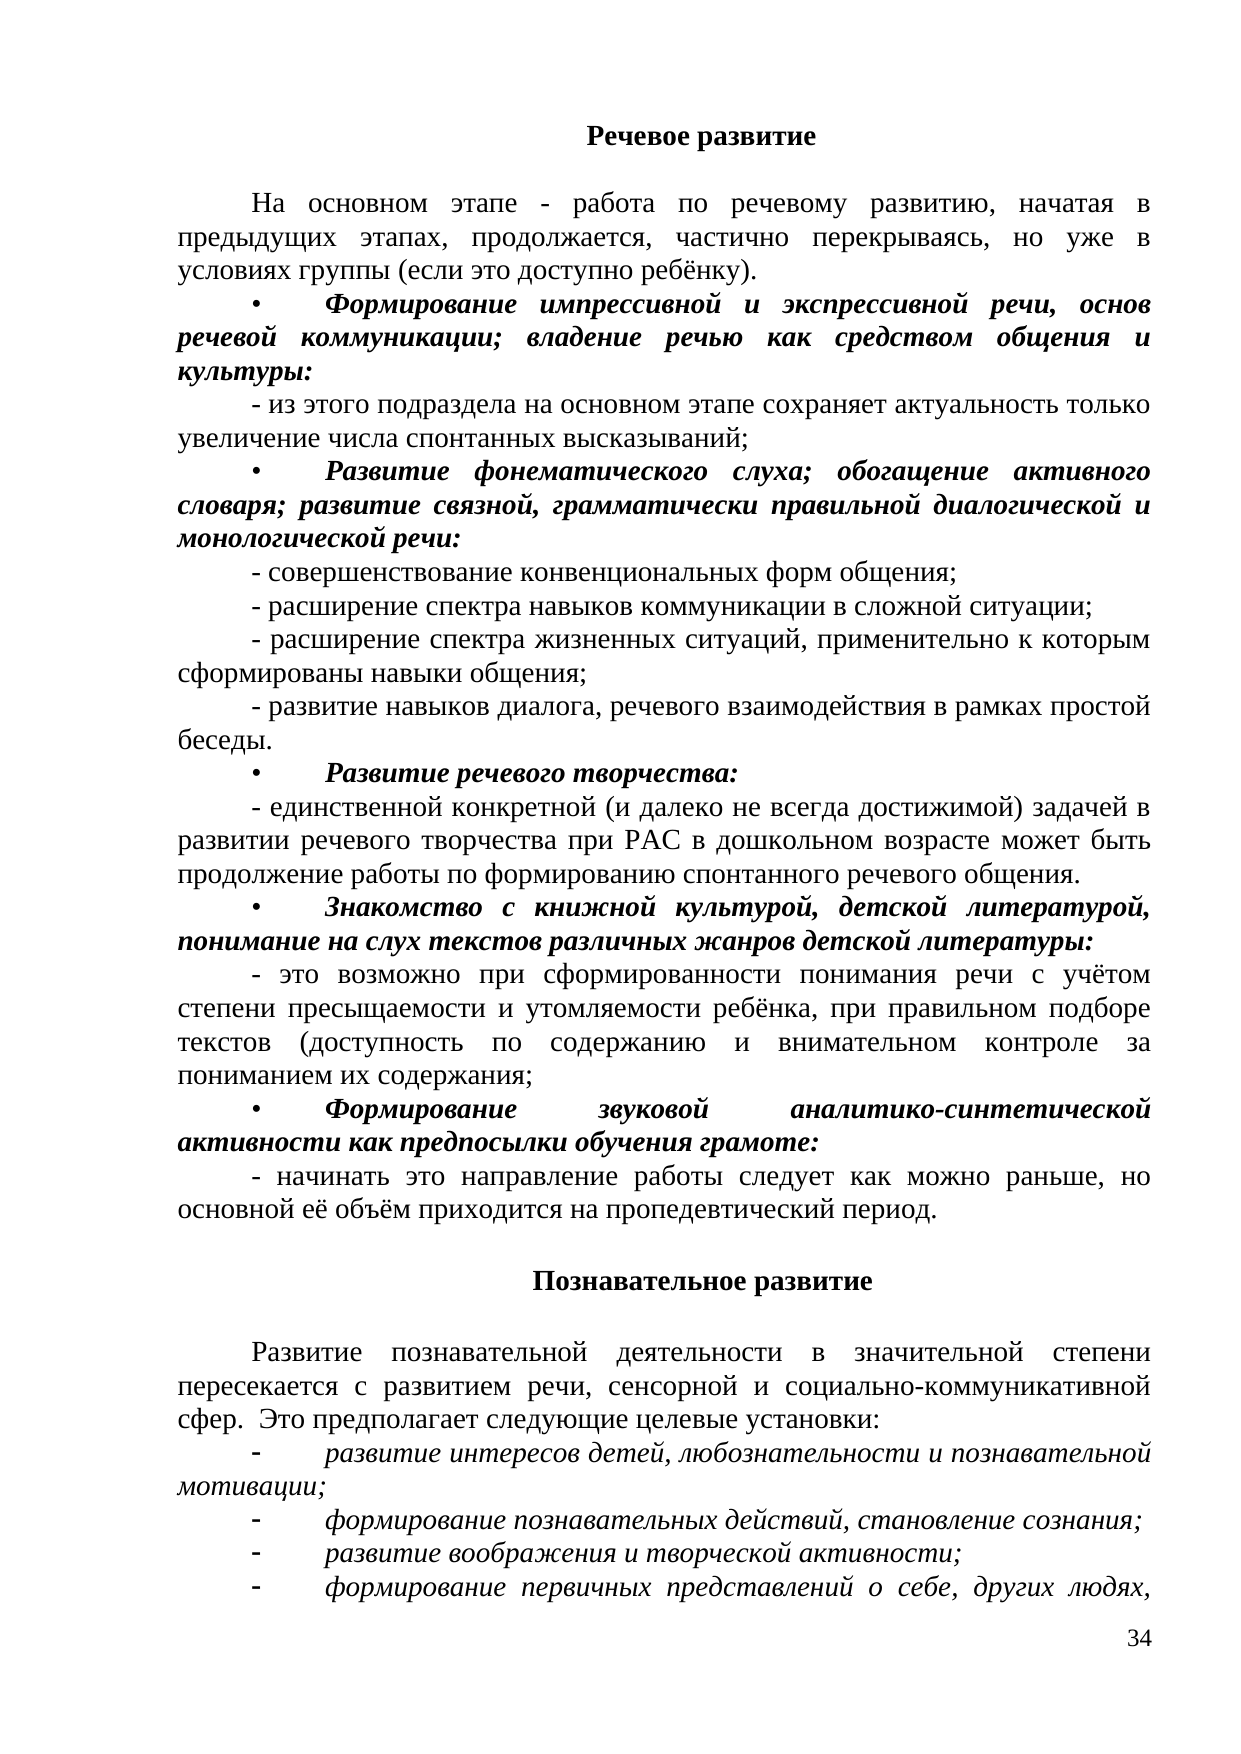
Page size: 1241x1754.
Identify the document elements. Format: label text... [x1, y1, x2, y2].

list - совершенствование конвенциональных форм общения; [177, 554, 1152, 588]
list - это возможно при сформированности понимания речи с учётом степени пресыщаемости и утомляемости ребёнка, при правильном подборе текстов (доступность по содержанию и внимательном контроле за пониманием их содержания; [177, 957, 1152, 1091]
list Развитие фонематического слуха; обогащение активного словаря; развитие связной, грамматически правильной диалогической и монологической речи: [177, 453, 1152, 554]
list Формирование звуковой аналитико-синтетической активности как предпосылки обучения грамоте: [177, 1091, 1152, 1158]
list - единственной конкретной (и далеко не всегда достижимой) задачей в развитии речевого творчества при РАС в дошкольном возрасте может быть продолжение работы по формированию спонтанного речевого общения. [177, 789, 1152, 889]
text Познавательное развитие [180, 1263, 1152, 1296]
list Формирование импрессивной и экспрессивной речи, основ речевой коммуникации; владение речью как средством общения и культуры: [177, 286, 1152, 386]
list Развитие речевого творчества: [177, 755, 1152, 789]
list - развитие навыков диалога, речевого взаимодействия в рамках простой беседы. [177, 688, 1152, 755]
list формирование познавательных действий, становление сознания; [177, 1502, 1152, 1536]
list - расширение спектра жизненных ситуаций, применительно к которым сформированы навыки общения; [177, 621, 1152, 688]
list - расширение спектра навыков коммуникации в сложной ситуации; [177, 588, 1152, 621]
text Развитие познавательной деятельности в значительной степени пересекается с развитием речи, сенсорной и социально-коммуникативной сфер. Это предполагает следующие целевые установки: [177, 1334, 1152, 1435]
list развитие интересов детей, любознательности и познавательной мотивации; [177, 1435, 1152, 1502]
list Знакомство с книжной культурой, детской литературой, понимание на слух текстов различных жанров детской литературы: [177, 889, 1152, 957]
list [177, 1569, 1152, 1603]
text На основном этапе - работа по речевому развитию, начатая в предыдущих этапах, продолжается, частично перекрываясь, но уже в условиях группы (если это доступно ребёнку). [177, 185, 1152, 286]
list - из этого подраздела на основном этапе сохраняет актуальность только увеличение числа спонтанных высказываний; [177, 386, 1152, 453]
list - начинать это направление работы следует как можно раньше, но основной её объём приходится на пропедевтический период. [177, 1158, 1152, 1225]
text Речевое развитие [177, 118, 1152, 152]
list развитие воображения и творческой активности; [177, 1536, 1152, 1569]
